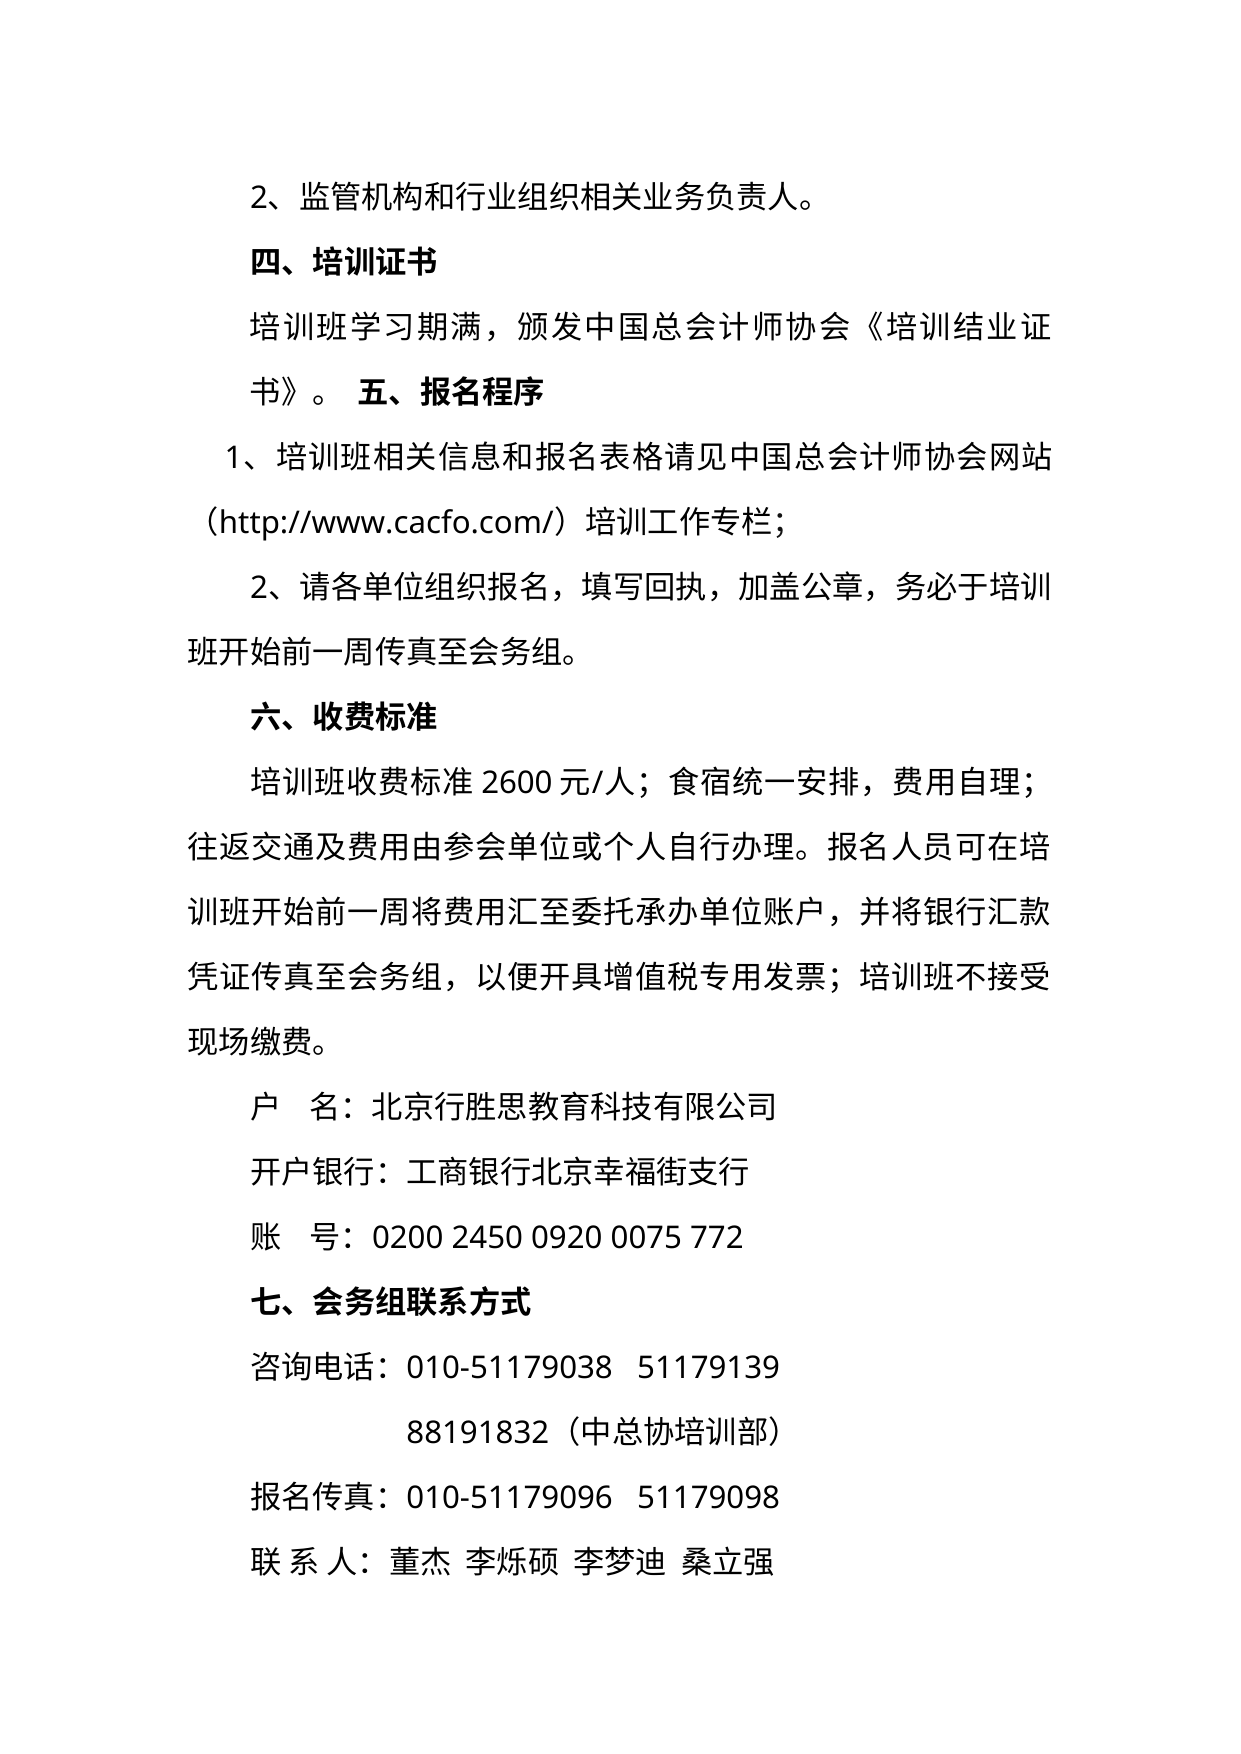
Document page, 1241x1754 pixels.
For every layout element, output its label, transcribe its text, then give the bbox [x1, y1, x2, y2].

text 开户银行：工商银行北京幸福街支行 [187, 1137, 1053, 1202]
text 2、监管机构和行业组织相关业务负责人。 [187, 162, 1053, 227]
text 培训班学习期满，颁发中国总会计师协会《培训结业证书》。 五、报名程序 [249, 292, 1053, 422]
text 户 名：北京行胜思教育科技有限公司 [187, 1072, 1053, 1137]
text 2、请各单位组织报名，填写回执，加盖公章，务必于培训班开始前一周传真至会务组。 [187, 552, 1053, 682]
text 联 系 人：董杰 李烁硕 李梦迪 桑立强 [187, 1527, 1053, 1592]
text 四、培训证书 [187, 227, 1053, 292]
text 1、培训班相关信息和报名表格请见中国总会计师协会网站（http://www.cacfo.com/）培训工作专栏； [187, 422, 1053, 552]
text 88191832（中总协培训部） [187, 1397, 1053, 1462]
text 六、收费标准 [187, 682, 1053, 747]
text 七、会务组联系方式 [187, 1267, 1053, 1332]
text 账 号：0200 2450 0920 0075 772 [187, 1202, 1053, 1267]
text 咨询电话：010-51179038 51179139 [187, 1332, 1053, 1397]
text 培训班收费标准2600元/人；食宿统一安排，费用自理；往返交通及费用由参会单位或个人自行办理。报名人员可在培训班开始前一周将费用汇至委托承办单位账户，并将银行汇款凭证传真至会务组，以便开具增值税专用发票；培训班不接受现场缴费。 [187, 747, 1053, 1072]
text 报名传真：010-51179096 51179098 [187, 1462, 1053, 1527]
